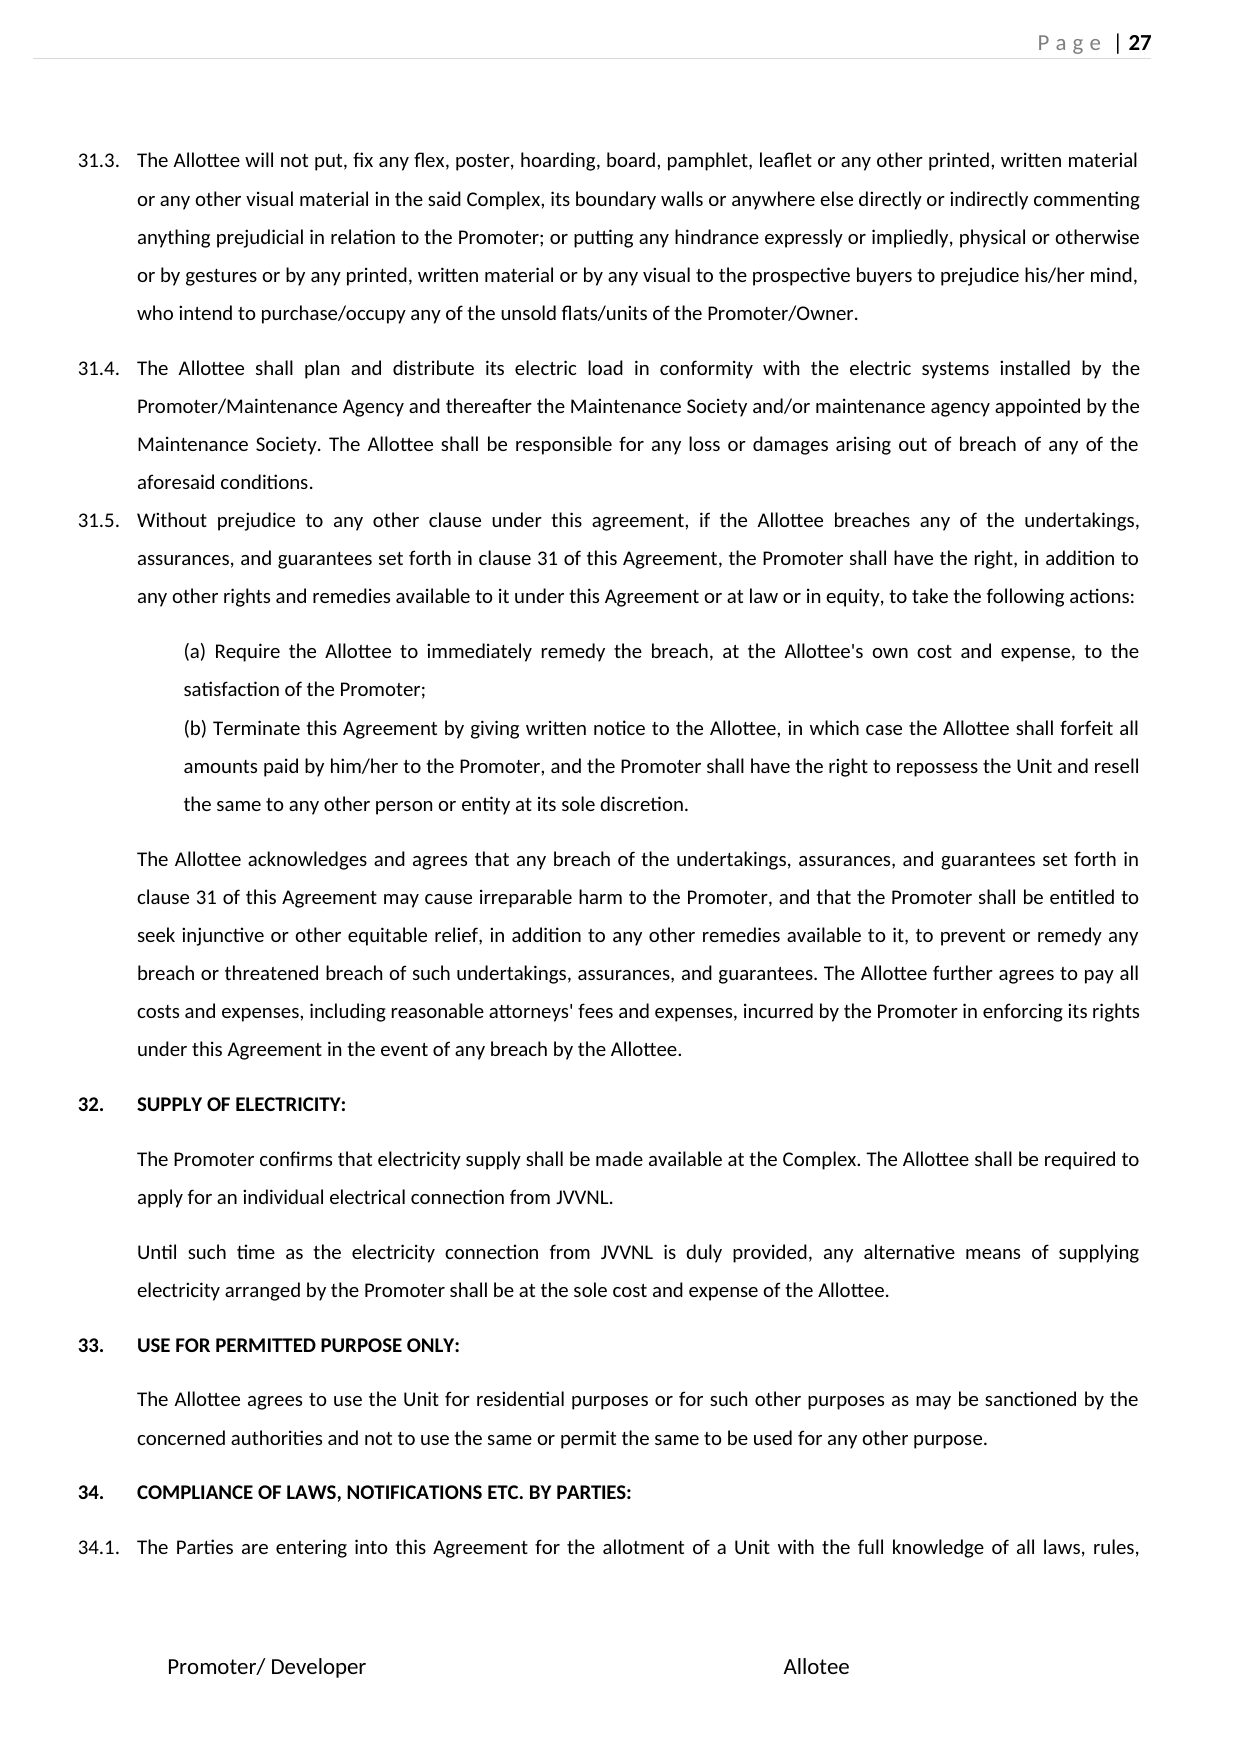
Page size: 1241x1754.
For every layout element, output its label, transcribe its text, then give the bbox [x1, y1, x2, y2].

subtitle Until such time as the electricity connection from JVVNL is duly provided, any alternative means of supplying electricity arranged by the Promoter shall be at the sole cost and expense of the Allottee. [137, 1239, 1141, 1302]
list The Allottee will not put, fix any flex, poster, hoarding, board, pamphlet, leaflet or any other printed, written material or any other visual material in the said Complex, its boundary walls or anywhere else directly or indirectly commenting anything prejudicial in relation to the Promoter; or putting any hindrance expressly or impliedly, physical or otherwise or by gestures or by any printed, written material or by any visual to the prospective buyers to prejudice his/her mind, who intend to purchase/occupy any of the unsold flats/units of the Promoter/Owner. [78, 148, 1141, 326]
list (b) Terminate this Agreement by giving written notice to the Allottee, in which case the Allottee shall forfeit all amounts paid by him/her to the Promoter, and the Promoter shall have the right to repossess the Unit and resell the same to any other person or entity at its sole discretion. [183, 715, 1141, 816]
list (a) Require the Allottee to immediately remedy the breach, at the Allottee's own cost and expense, to the satisfaction of the Promoter; [183, 638, 1141, 702]
subtitle COMPLIANCE OF LAWS, NOTIFICATIONS ETC. BY PARTIES: [78, 1479, 1141, 1505]
text The Allottee acknowledges and agrees that any breach of the undertakings, assurances, and guarantees set forth in clause 31 of this Agreement may cause irreparable harm to the Promoter, and that the Promoter shall be entitled to seek injunctive or other equitable relief, in addition to any other remedies available to it, to prevent or remedy any breach or threatened breach of such undertakings, assurances, and guarantees. The Allottee further agrees to pay all costs and expenses, including reasonable attorneys' fees and expenses, incurred by the Promoter in enforcing its rights under this Agreement in the event of any breach by the Allottee. [137, 846, 1141, 1062]
list The Allottee shall plan and distribute its electric load in conformity with the electric systems installed by the Promoter/Maintenance Agency and thereafter the Maintenance Society and/or maintenance agency appointed by the Maintenance Society. The Allottee shall be responsible for any loss or damages arising out of breach of any of the aforesaid conditions. [78, 355, 1141, 495]
subtitle The Promoter confirms that electricity supply shall be made available at the Complex. The Allottee shall be required to apply for an individual electrical connection from JVVNL. [137, 1146, 1141, 1209]
subtitle SUPPLY OF ELECTRICITY: [78, 1091, 1141, 1117]
subtitle USE FOR PERMITTED PURPOSE ONLY: [78, 1332, 1141, 1357]
subtitle The Allottee agrees to use the Unit for residential purposes or for such other purposes as may be sanctioned by the concerned authorities and not to use the same or permit the same to be used for any other purpose. [137, 1387, 1141, 1450]
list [78, 1534, 1141, 1560]
list Without prejudice to any other clause under this agreement, if the Allottee breaches any of the undertakings, assurances, and guarantees set forth in clause 31 of this Agreement, the Promoter shall have the right, in addition to any other rights and remedies available to it under this Agreement or at law or in equity, to take the following actions: [78, 507, 1141, 609]
